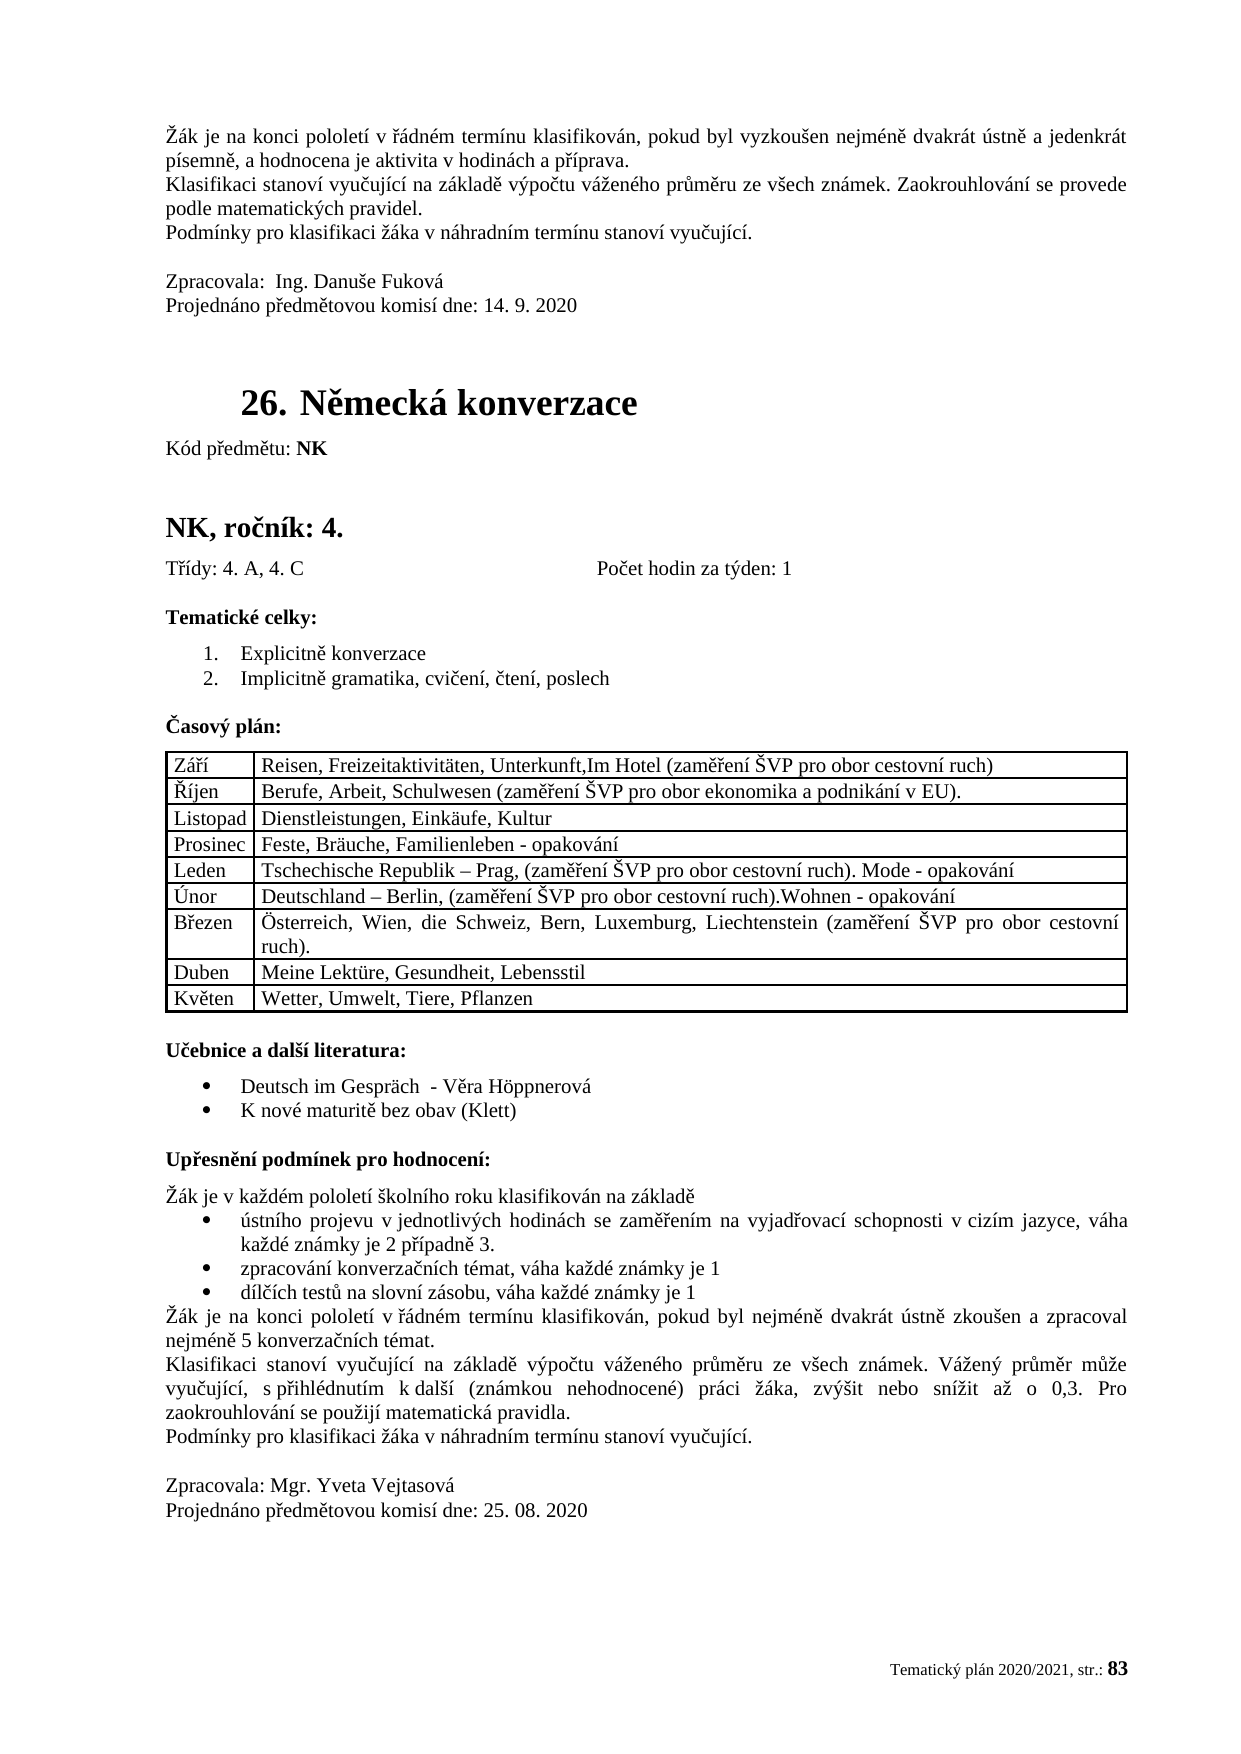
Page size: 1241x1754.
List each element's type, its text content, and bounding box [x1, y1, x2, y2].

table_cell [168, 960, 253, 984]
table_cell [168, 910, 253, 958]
text Podmínky pro klasifikaci žáka v náhradním termínu stanoví vyučující. [165, 1424, 1128, 1448]
text Žák je na konci pololetí v řádném termínu klasifikován, pokud byl vyzkoušen nejméně dvakrát ústně a jedenkrát písemně, a hodnocena je aktivita v hodinách a příprava. [165, 124, 1128, 172]
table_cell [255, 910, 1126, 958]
text Žák je na konci pololetí v řádném termínu klasifikován, pokud byl nejméně dvakrát ústně zkoušen a zpracoval nejméně 5 konverzačních témat. [165, 1304, 1128, 1352]
text Německá konverzace [240, 380, 1128, 423]
text Klasifikaci stanoví vyučující na základě výpočtu váženého průměru ze všech známek. Vážený průměr může vyučující, s přihlédnutím k další (známkou nehodnocené) práci žáka, zvýšit nebo snížit až o 0,3. Pro zaokrouhlování se použijí matematická pravidla. [165, 1352, 1128, 1424]
text Upřesnění podmínek pro hodnocení: [165, 1147, 1128, 1171]
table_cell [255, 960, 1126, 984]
text Časový plán: [165, 714, 1128, 738]
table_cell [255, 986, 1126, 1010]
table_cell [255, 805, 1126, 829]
text Projednáno předmětovou komisí dne: 14. 9. 2020 [165, 293, 1128, 317]
text Tematické celky: [165, 605, 1128, 629]
text Zpracovala: Ing. Danuše Fuková [165, 269, 1128, 293]
text Projednáno předmětovou komisí dne: 25. 08. 2020 [165, 1497, 1128, 1522]
text Deutsch im Gespräch - Věra Höppnerová [203, 1074, 1128, 1098]
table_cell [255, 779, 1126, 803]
text dílčích testů na slovní zásobu, váha každé známky je 1 [203, 1280, 1128, 1304]
text NK, ročník: 4. [165, 510, 1128, 543]
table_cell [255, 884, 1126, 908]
text Učebnice a další literatura: [165, 1037, 1128, 1062]
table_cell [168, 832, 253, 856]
list Implicitně gramatika, cvičení, čtení, poslech [203, 665, 1128, 689]
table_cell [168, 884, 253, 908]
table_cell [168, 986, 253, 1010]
text Zpracovala: Mgr. Yveta Vejtasová [165, 1473, 1128, 1497]
text ústního projevu v jednotlivých hodinách se zaměřením na vyjadřovací schopnosti v cizím jazyce, váha každé známky je 2 případně 3. [203, 1208, 1128, 1256]
text K nové maturitě bez obav (Klett) [203, 1098, 1128, 1122]
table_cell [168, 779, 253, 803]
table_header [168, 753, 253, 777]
text Žák je v každém pololetí školního roku klasifikován na základě [165, 1184, 1128, 1208]
text Kód předmětu: NK [165, 436, 1128, 460]
text Klasifikaci stanoví vyučující na základě výpočtu váženého průměru ze všech známek. Zaokrouhlování se provede podle matematických pravidel. [165, 172, 1128, 220]
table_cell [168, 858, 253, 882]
list Explicitně konverzace [203, 641, 1128, 665]
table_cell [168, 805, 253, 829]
text Podmínky pro klasifikaci žáka v náhradním termínu stanoví vyučující. [165, 220, 1128, 244]
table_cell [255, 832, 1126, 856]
text zpracování konverzačních témat, váha každé známky je 1 [203, 1256, 1128, 1280]
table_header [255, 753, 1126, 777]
text Třídy: 4. A, 4. C Počet hodin za týden: 1 [165, 556, 1128, 580]
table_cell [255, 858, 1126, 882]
